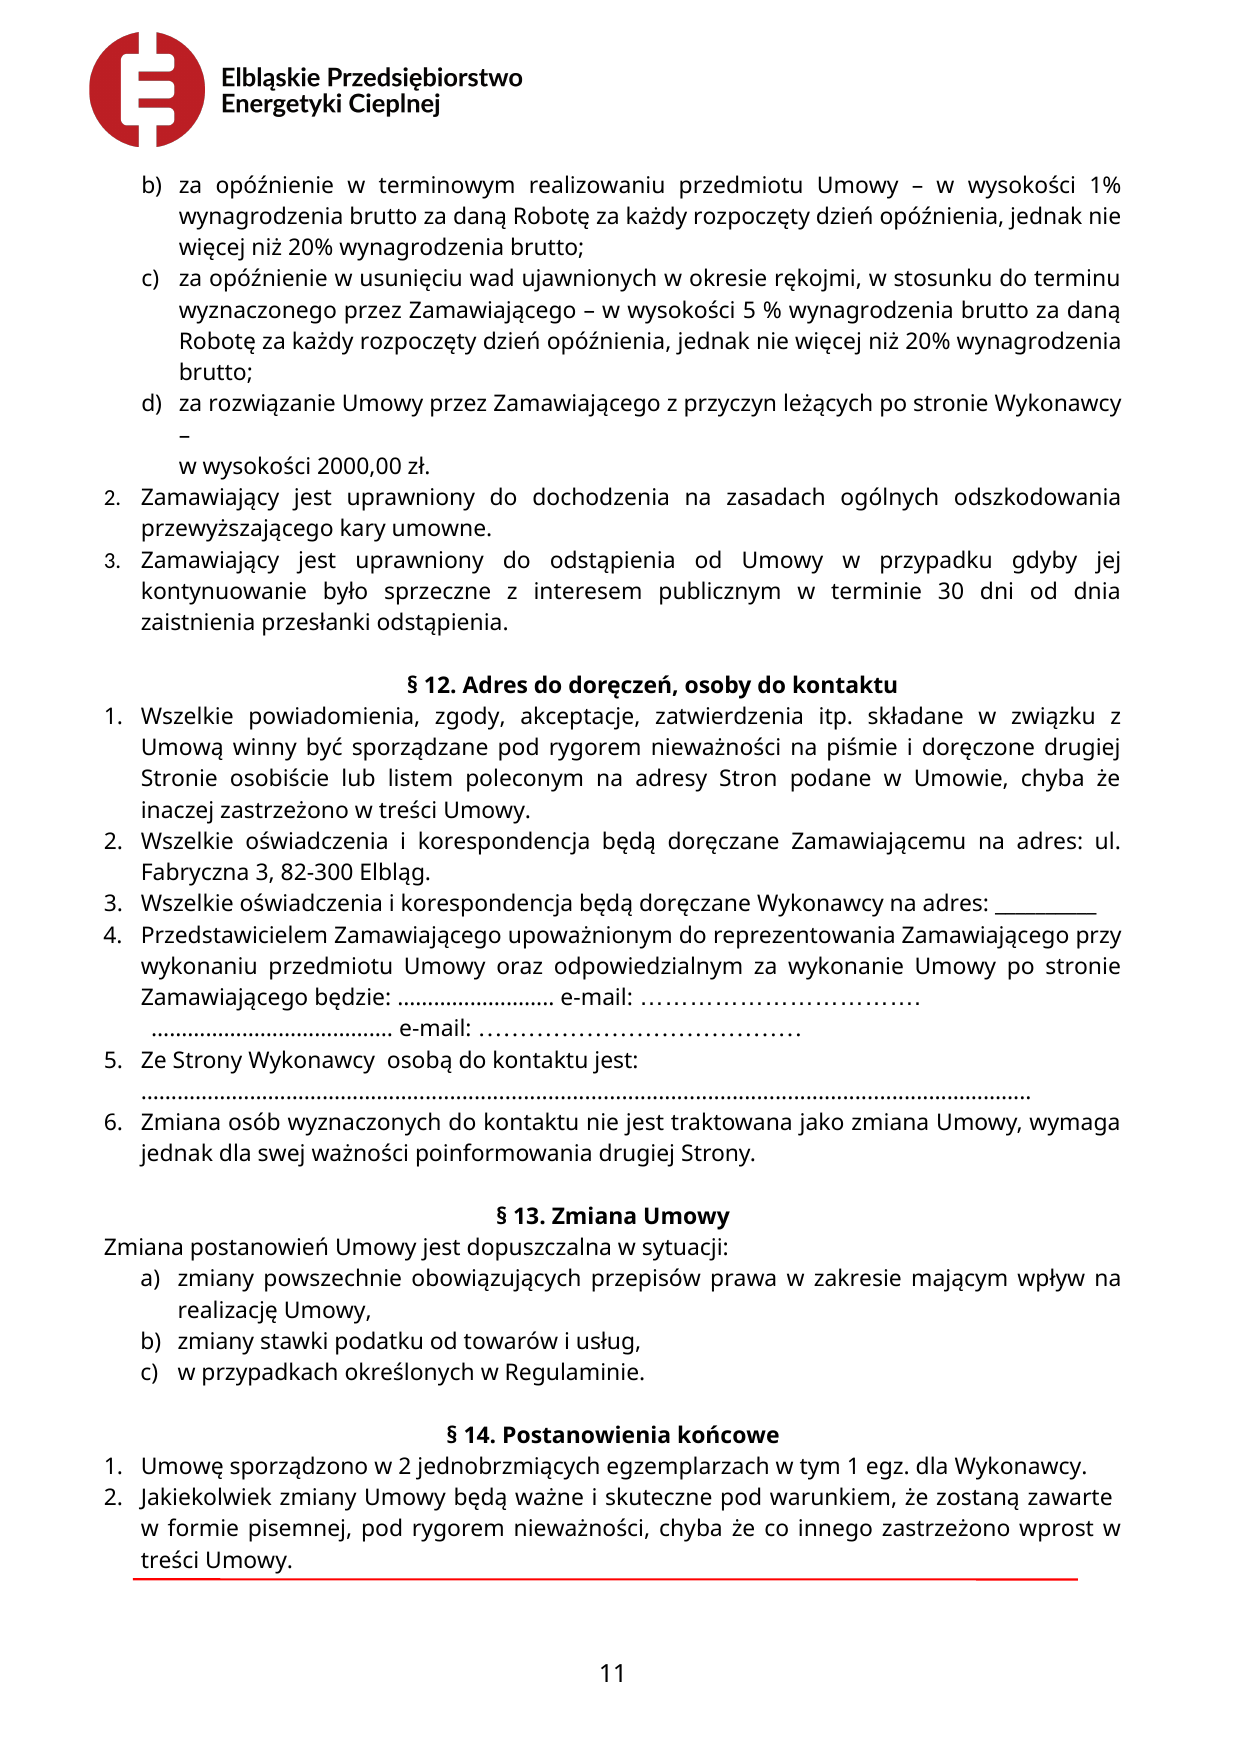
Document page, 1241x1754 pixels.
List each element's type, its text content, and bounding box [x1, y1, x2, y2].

list Przedstawicielem Zamawiającego upoważnionym do reprezentowania Zamawiającego przy wykonaniu przedmiotu Umowy oraz odpowiedzialnym za wykonanie Umowy po stronie Zamawiającego będzie: …………………….. e-mail: ……………………………. [103, 919, 1122, 1012]
list Wszelkie powiadomienia, zgody, akceptacje, zatwierdzenia itp. składane w związku z Umową winny być sporządzane pod rygorem nieważności na piśmie i doręczone drugiej Stronie osobiście lub listem poleconym na adresy Stron podane w Umowie, chyba że inaczej zastrzeżono w treści Umowy. [103, 700, 1122, 825]
list Zamawiający jest uprawniony do odstąpienia od Umowy w przypadku gdyby jej kontynuowanie było sprzeczne z interesem publicznym w terminie 30 dni od dnia zaistnienia przesłanki odstąpienia. [103, 544, 1122, 637]
list za opóźnienie w usunięciu wad ujawnionych w okresie rękojmi, w stosunku do terminu wyznaczonego przez Zamawiającego – w wysokości 5 % wynagrodzenia brutto za daną Robotę za każdy rozpoczęty dzień opóźnienia, jednak nie więcej niż 20% wynagrodzenia brutto; [141, 262, 1122, 387]
text …………………………………. e-mail: ………………………………… [103, 1012, 1122, 1044]
text Zmiana postanowień Umowy jest dopuszczalna w sytuacji: [103, 1231, 1122, 1262]
list za rozwiązanie Umowy przez Zamawiającego z przyczyn leżących po stronie Wykonawcy – w wysokości 2000,00 zł. [141, 387, 1122, 481]
list Wszelkie oświadczenia i korespondencja będą doręczane Wykonawcy na adres: __________ [103, 887, 1122, 919]
text § 13. Zmiana Umowy [103, 1200, 1122, 1231]
text § 14. Postanowienia końcowe [103, 1419, 1122, 1450]
list w przypadkach określonych w Regulaminie. [140, 1356, 1122, 1387]
list Ze Strony Wykonawcy osobą do kontaktu jest: [103, 1044, 1122, 1075]
list Zmiana osób wyznaczonych do kontaktu nie jest traktowana jako zmiana Umowy, wymaga jednak dla swej ważności poinformowania drugiej Strony. [103, 1106, 1122, 1169]
text § 12. Adres do doręczeń, osoby do kontaktu [103, 669, 1122, 700]
list zmiany powszechnie obowiązujących przepisów prawa w zakresie mającym wpływ na realizację Umowy, [140, 1262, 1122, 1325]
text ………………………………………....................................................................................…………….. [141, 1075, 1122, 1106]
list zmiany stawki podatku od towarów i usług, [140, 1325, 1122, 1356]
list Wszelkie oświadczenia i korespondencja będą doręczane Zamawiającemu na adres: ul. Fabryczna 3, 82-300 Elbląg. [103, 825, 1122, 887]
list za opóźnienie w terminowym realizowaniu przedmiotu Umowy – w wysokości 1% wynagrodzenia brutto za daną Robotę za każdy rozpoczęty dzień opóźnienia, jednak nie więcej niż 20% wynagrodzenia brutto; [141, 169, 1122, 262]
list Jakiekolwiek zmiany Umowy będą ważne i skuteczne pod warunkiem, że zostaną zawarte w formie pisemnej, pod rygorem nieważności, chyba że co innego zastrzeżono wprost w treści Umowy. [103, 1481, 1122, 1575]
list Umowę sporządzono w 2 jednobrzmiących egzemplarzach w tym 1 egz. dla Wykonawcy. [103, 1450, 1122, 1481]
picture [89, 32, 523, 147]
list Zamawiający jest uprawniony do dochodzenia na zasadach ogólnych odszkodowania przewyższającego kary umowne. [103, 481, 1122, 544]
